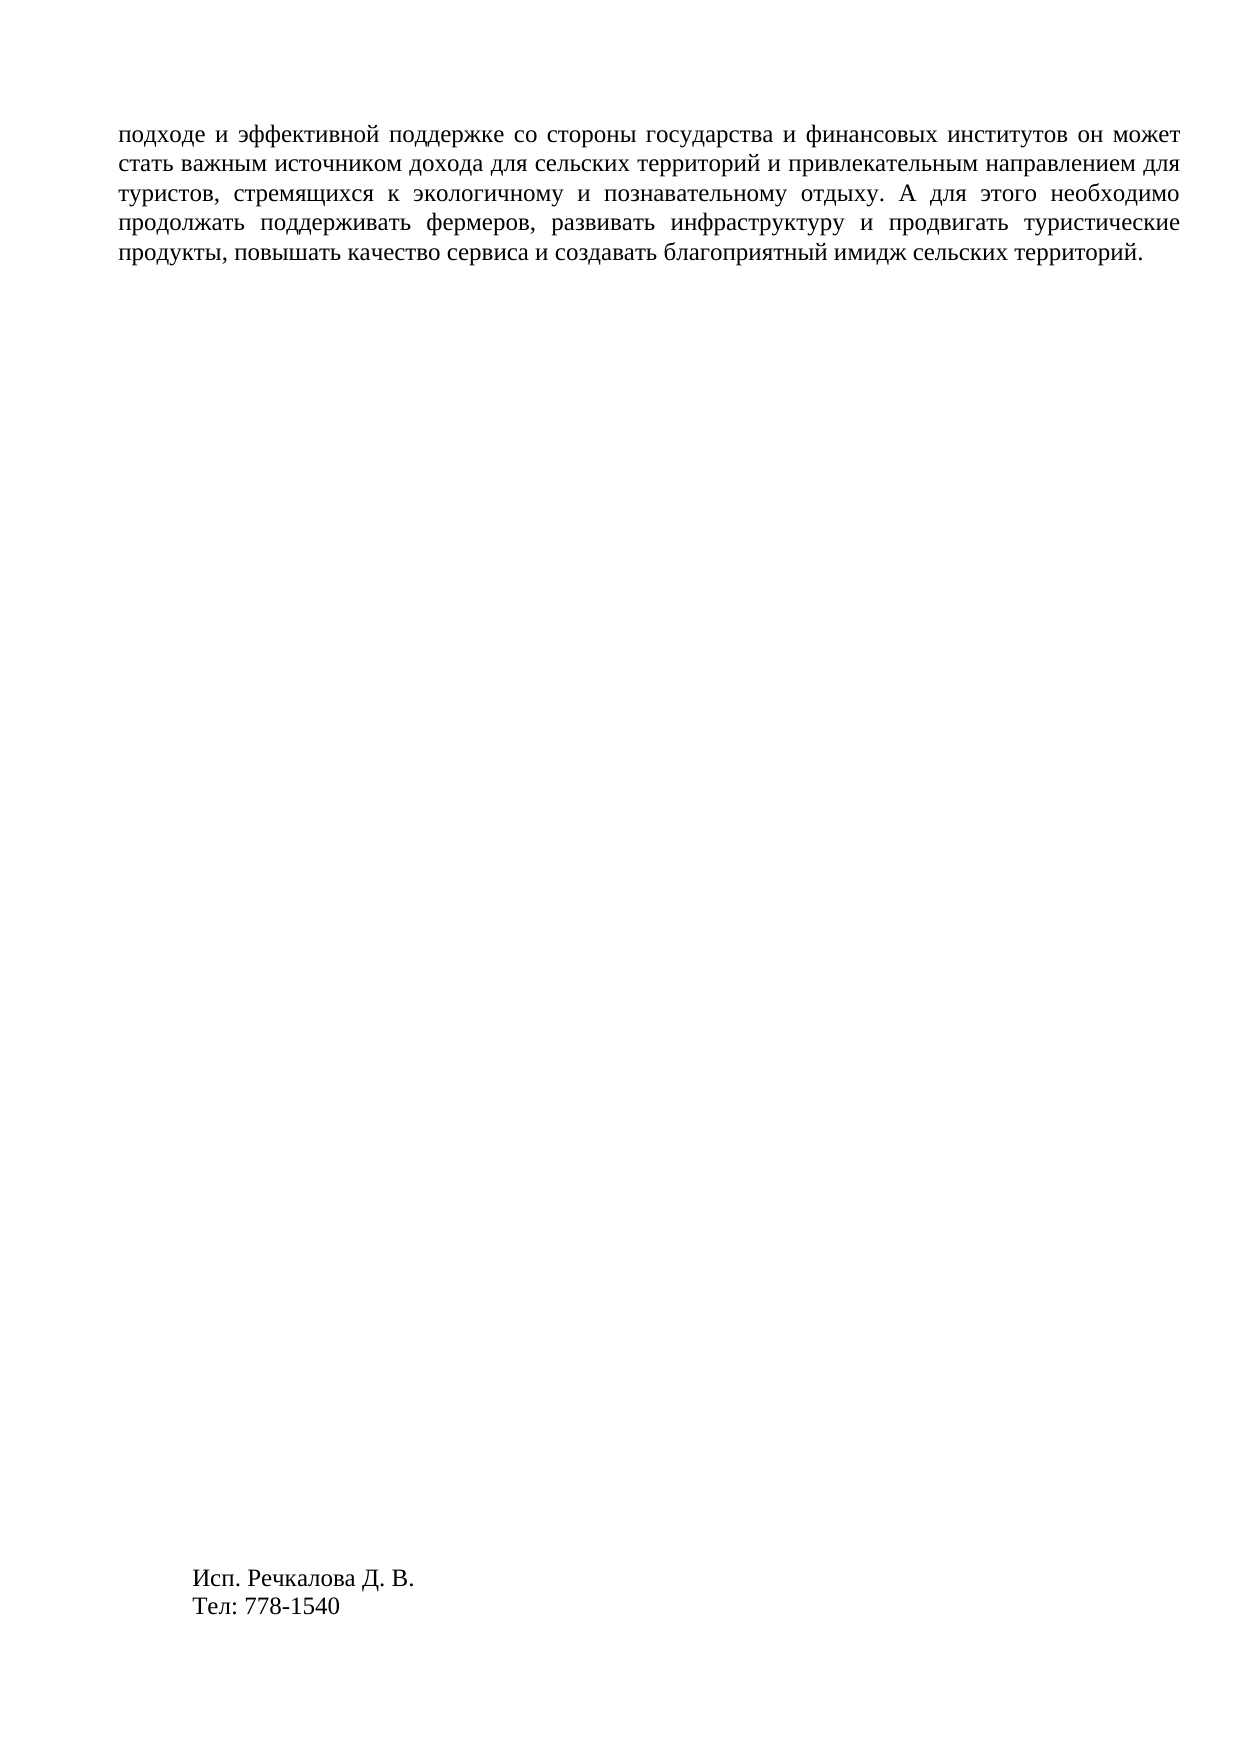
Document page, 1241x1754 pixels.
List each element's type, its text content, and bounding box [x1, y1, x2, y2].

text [118, 236, 1181, 266]
text Исп. Речкалова Д. В. [118, 1563, 1181, 1591]
text Тел: 778-1540 [118, 1591, 1181, 1620]
